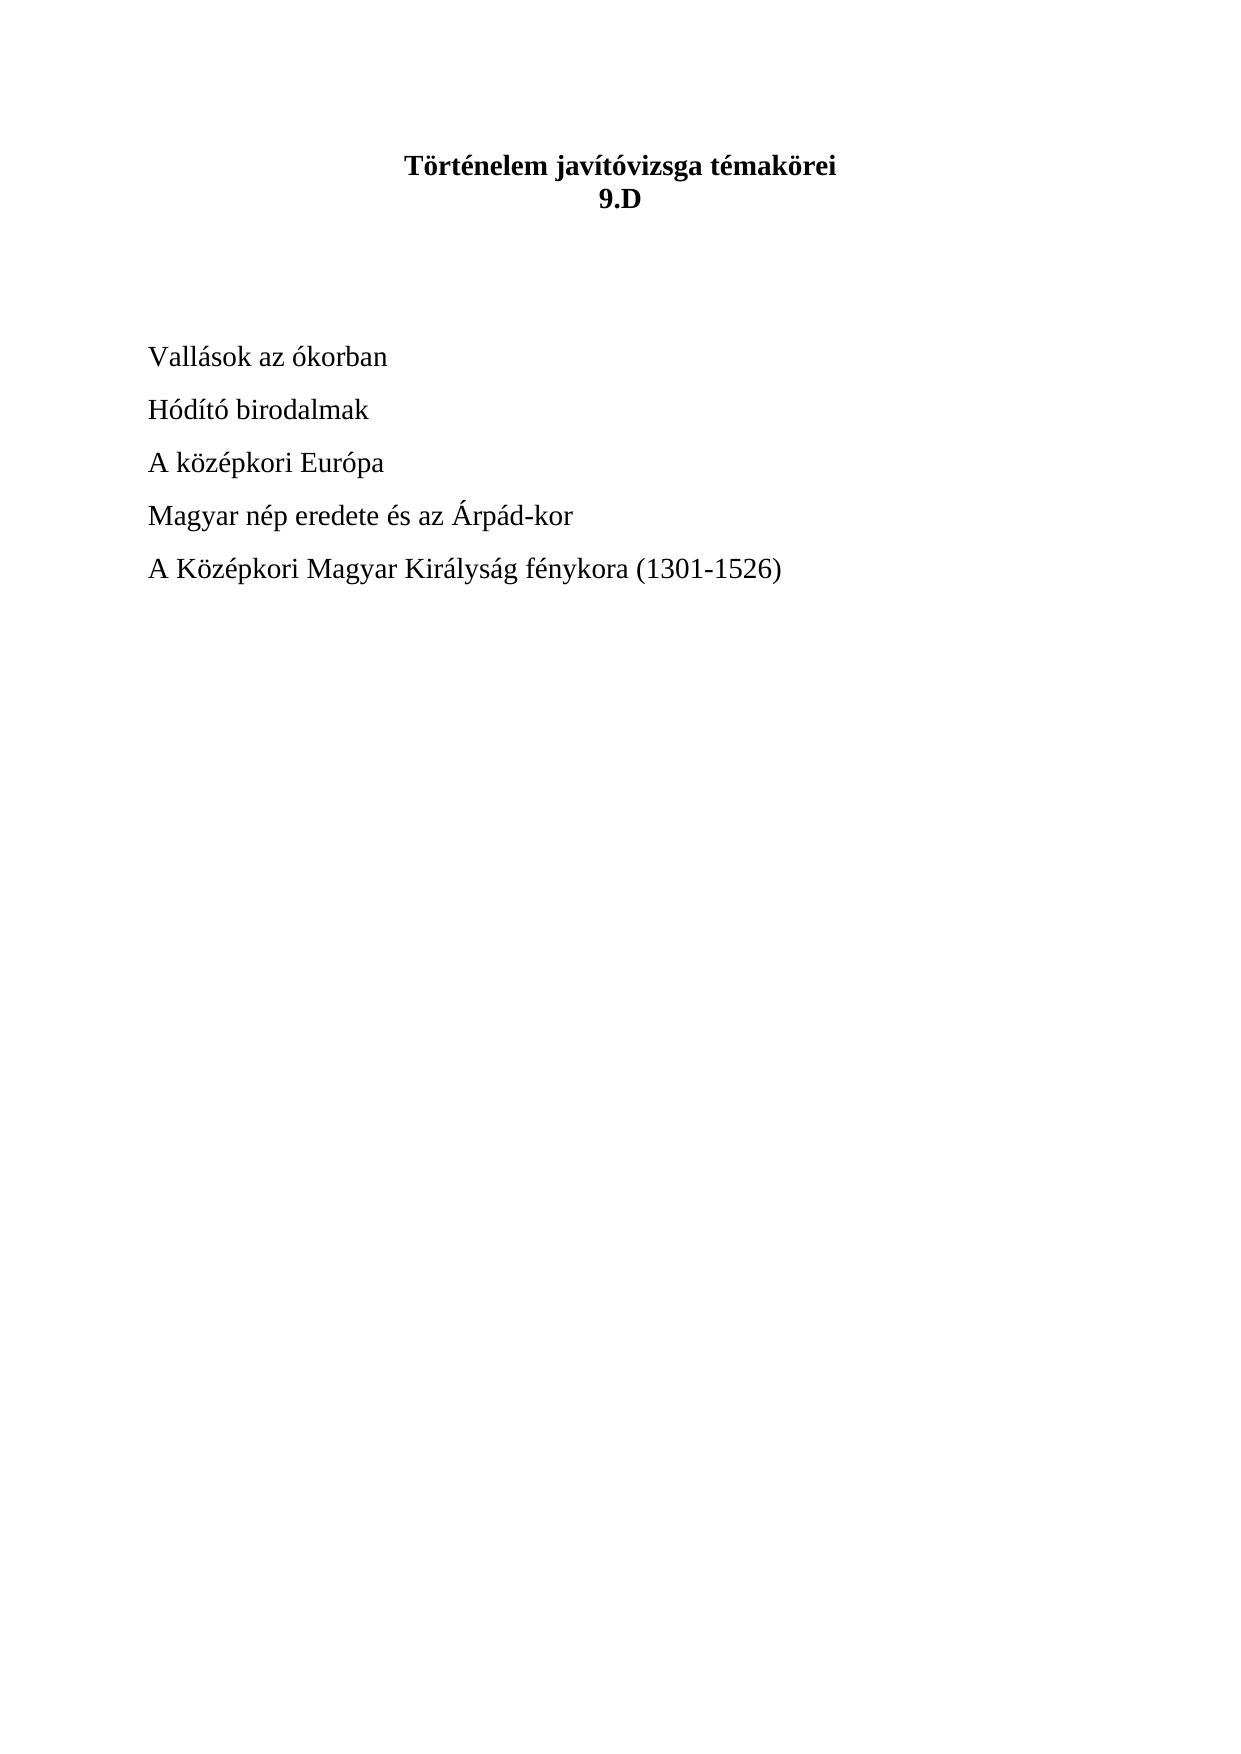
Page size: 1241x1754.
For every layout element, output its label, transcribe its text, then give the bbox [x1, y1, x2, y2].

text A Középkori Magyar Királyság fénykora (1301-1526) [148, 551, 1093, 584]
text Történelem javítóvizsga témakörei [148, 148, 1093, 181]
text A középkori Európa [148, 445, 1093, 479]
text Vallások az ókorban [148, 339, 1093, 373]
text Magyar nép eredete és az Árpád-kor [148, 498, 1093, 532]
text 9.D [148, 181, 1093, 215]
text Hódító birodalmak [148, 392, 1093, 426]
